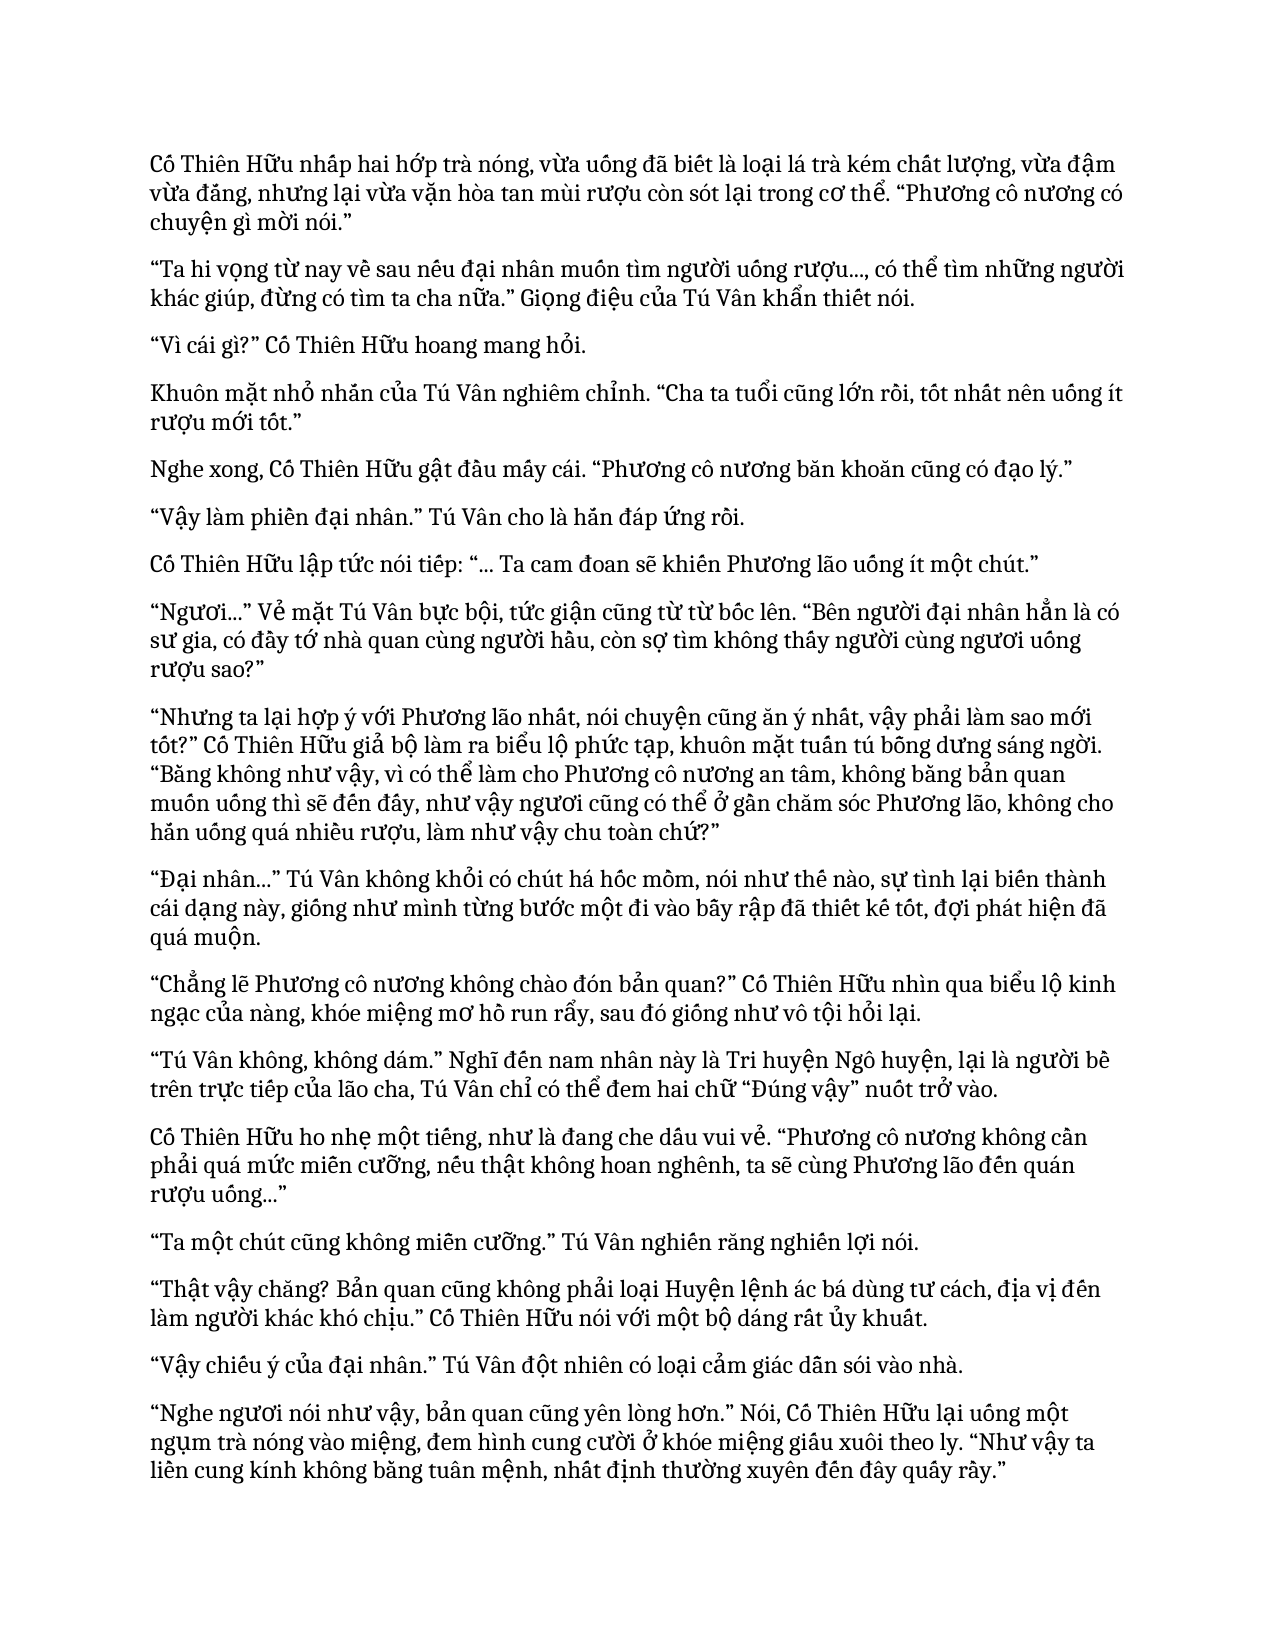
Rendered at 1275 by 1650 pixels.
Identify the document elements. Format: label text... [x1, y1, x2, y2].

text Cố Thiên Hữu nhấp hai hớp trà nóng, vừa uống đã biết là loại lá trà kém chất lượng, vừa đậm vừa đắng, nhưng lại vừa vặn hòa tan mùi rượu còn sót lại trong cơ thể. “Phương cô nương có chuyện gì mời nói.” [150, 150, 1125, 236]
text “Ta một chút cũng không miễn cưỡng.” Tú Vân nghiến răng nghiến lợi nói. [150, 1227, 1125, 1256]
text “Vậy làm phiền đại nhân.” Tú Vân cho là hắn đáp ứng rồi. [150, 502, 1125, 531]
text “Vì cái gì?” Cố Thiên Hữu hoang mang hỏi. [150, 331, 1125, 360]
text “Đại nhân...” Tú Vân không khỏi có chút há hốc mồm, nói như thế nào, sự tình lại biến thành cái dạng này, giống như mình từng bước một đi vào bẫy rập đã thiết kế tốt, đợi phát hiện đã quá muộn. [150, 865, 1125, 951]
text “Ta hi vọng từ nay về sau nếu đại nhân muốn tìm người uống rượu..., có thể tìm những người khác giúp, đừng có tìm ta cha nữa.” Giọng điệu của Tú Vân khẩn thiết nói. [150, 255, 1125, 312]
text “Tú Vân không, không dám.” Nghĩ đến nam nhân này là Tri huyện Ngô huyện, lại là người bề trên trực tiếp của lão cha, Tú Vân chỉ có thể đem hai chữ “Đúng vậy” nuốt trở vào. [150, 1046, 1125, 1104]
text “Nhưng ta lại hợp ý với Phương lão nhất, nói chuyện cũng ăn ý nhất, vậy phải làm sao mới tốt?” Cố Thiên Hữu giả bộ làm ra biểu lộ phức tạp, khuôn mặt tuấn tú bỗng dưng sáng ngời. “Bằng không như vậy, vì có thể làm cho Phương cô nương an tâm, không bằng bản quan muốn uống thì sẽ đến đấy, như vậy ngươi cũng có thể ở gần chăm sóc Phương lão, không cho hắn uống quá nhiều rượu, làm như vậy chu toàn chứ?” [150, 702, 1125, 846]
text Cố Thiên Hữu lập tức nói tiếp: “... Ta cam đoan sẽ khiến Phương lão uống ít một chút.” [150, 550, 1125, 579]
text “Chẳng lẽ Phương cô nương không chào đón bản quan?” Cố Thiên Hữu nhìn qua biểu lộ kinh ngạc của nàng, khóe miệng mơ hồ run rẩy, sau đó giống như vô tội hỏi lại. [150, 970, 1125, 1027]
text Cố Thiên Hữu ho nhẹ một tiếng, như là đang che dấu vui vẻ. “Phương cô nương không cần phải quá mức miễn cưỡng, nếu thật không hoan nghênh, ta sẽ cùng Phương lão đến quán rượu uống...” [150, 1122, 1125, 1209]
text “Vậy chiếu ý của đại nhân.” Tú Vân đột nhiên có loại cảm giác dẫn sói vào nhà. [150, 1351, 1125, 1380]
text Khuôn mặt nhỏ nhắn của Tú Vân nghiêm chỉnh. “Cha ta tuổi cũng lớn rồi, tốt nhất nên uống ít rượu mới tốt.” [150, 379, 1125, 436]
text “Ngươi...” Vẻ mặt Tú Vân bực bội, tức giận cũng từ từ bốc lên. “Bên người đại nhân hẳn là có sư gia, có đầy tớ nhà quan cùng người hầu, còn sợ tìm không thấy người cùng ngươi uống rượu sao?” [150, 597, 1125, 684]
text “Thật vậy chăng? Bản quan cũng không phải loại Huyện lệnh ác bá dùng tư cách, địa vị đến làm người khác khó chịu.” Cố Thiên Hữu nói với một bộ dáng rất ủy khuất. [150, 1275, 1125, 1332]
text Nghe xong, Cố Thiên Hữu gật đầu mấy cái. “Phương cô nương băn khoăn cũng có đạo lý.” [150, 455, 1125, 484]
text “Nghe ngươi nói như vậy, bản quan cũng yên lòng hơn.” Nói, Cố Thiên Hữu lại uống một ngụm trà nóng vào miệng, đem hình cung cười ở khóe miệng giấu xuôi theo ly. “Như vậy ta liền cung kính không bằng tuân mệnh, nhất định thường xuyên đến đây quấy rầy.” [150, 1399, 1125, 1485]
